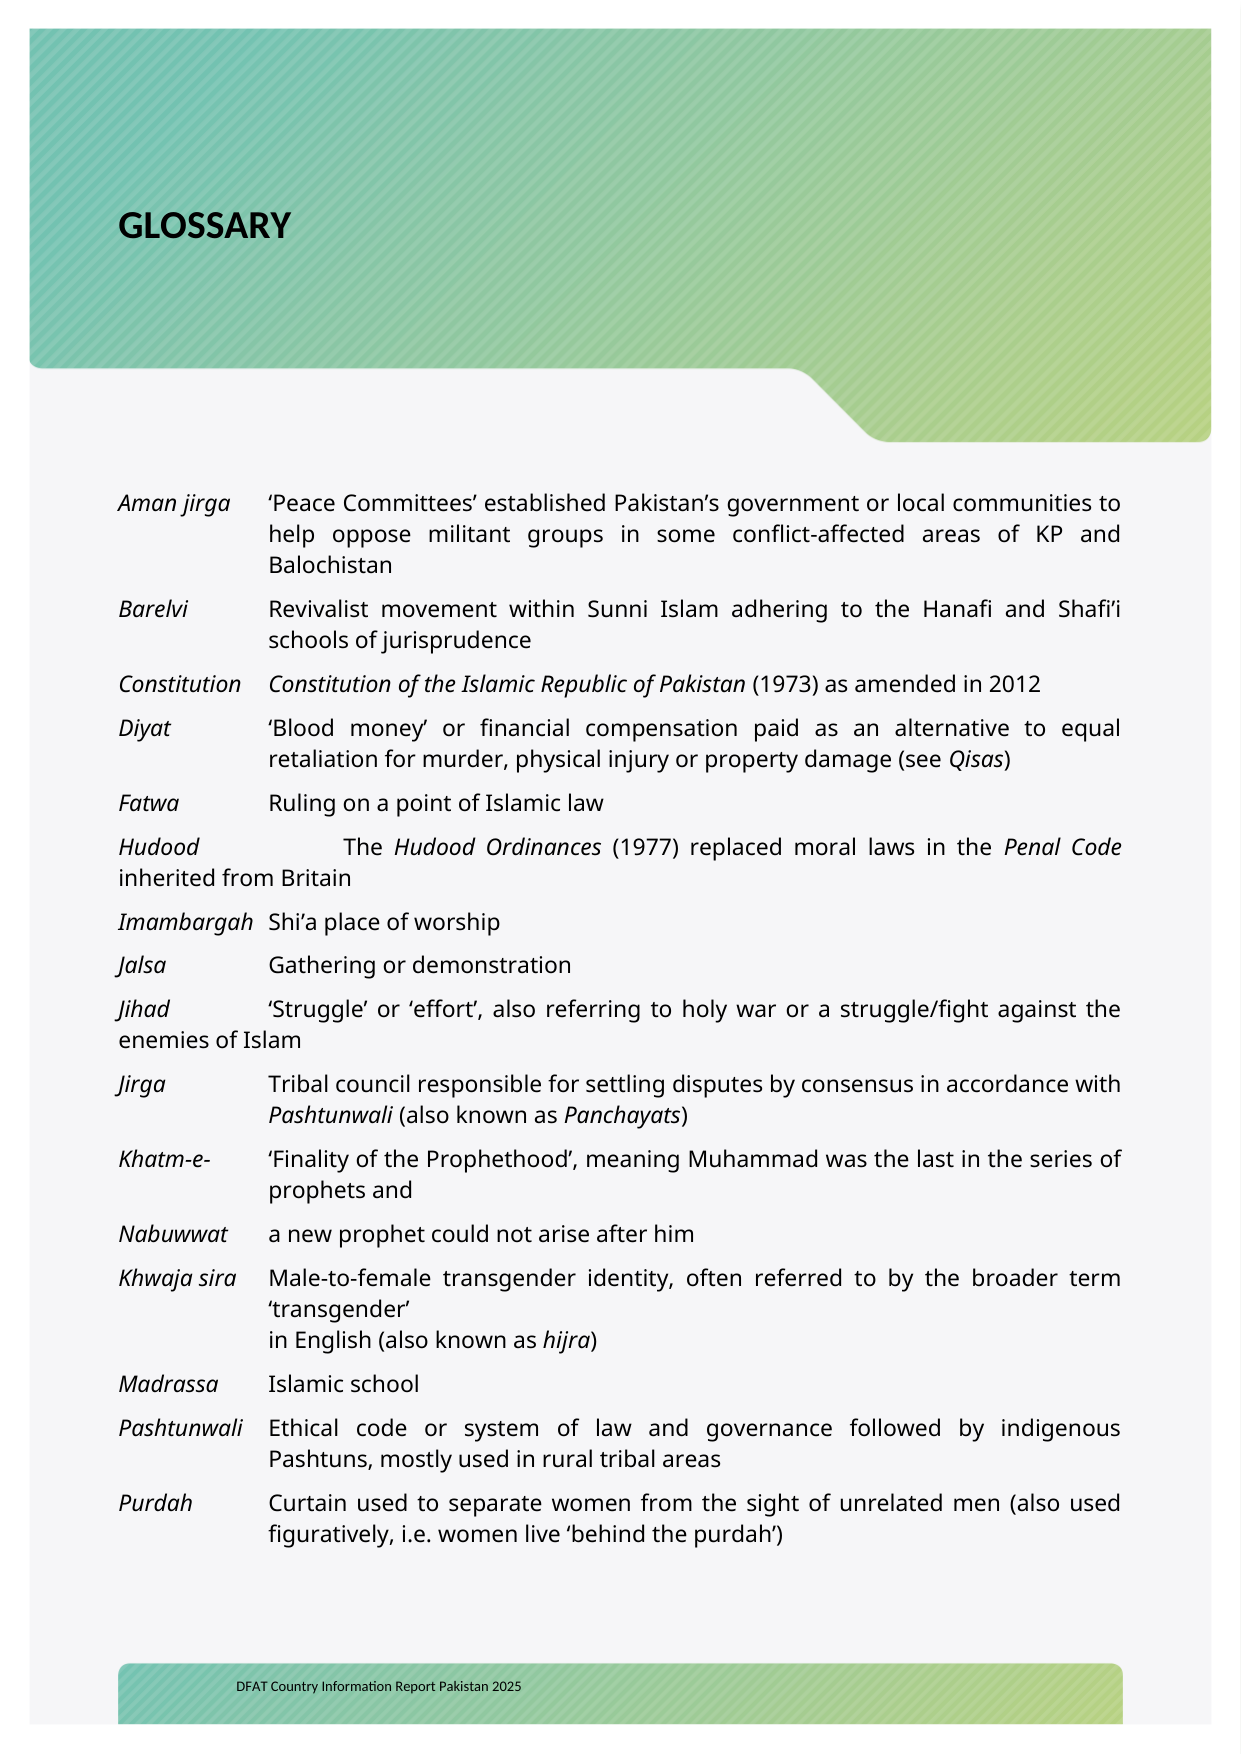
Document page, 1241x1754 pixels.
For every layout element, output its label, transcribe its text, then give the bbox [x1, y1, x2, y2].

text Purdah Curtain used to separate women from the sight of unrelated men (also used figuratively, i.e. women live ‘behind the purdah’) [118, 1487, 1122, 1549]
text Nabuwwat a new prophet could not arise after him [118, 1218, 1122, 1249]
text Fatwa Ruling on a point of Islamic law [118, 787, 1122, 818]
text Barelvi Revivalist movement within Sunni Islam adhering to the Hanafi and Shafi’i schools of jurisprudence [118, 593, 1122, 656]
text Hudood The Hudood Ordinances (1977) replaced moral laws in the Penal Code inherited from Britain [118, 831, 1122, 893]
text Khwaja sira Male-to-female transgender identity, often referred to by the broader term ‘transgender’ in English (also known as hijra) [118, 1262, 1122, 1356]
picture [0, 0, 1241, 1754]
text Khatm-e- ‘Finality of the Prophethood’, meaning Muhammad was the last in the series of prophets and [118, 1143, 1122, 1206]
text Pashtunwali Ethical code or system of law and governance followed by indigenous Pashtuns, mostly used in rural tribal areas [118, 1412, 1122, 1474]
text Madrassa Islamic school [118, 1368, 1122, 1399]
subtitle GLOSSARY [118, 207, 1122, 246]
text Imambargah Shi’a place of worship [118, 906, 1122, 937]
text Jirga Tribal council responsible for settling disputes by consensus in accordance with Pashtunwali (also known as Panchayats) [118, 1068, 1122, 1131]
text Diyat ‘Blood money’ or financial compensation paid as an alternative to equal retaliation for murder, physical injury or property damage (see Qisas) [118, 712, 1122, 774]
text Jalsa Gathering or demonstration [118, 949, 1122, 981]
text Aman jirga ‘Peace Committees’ established Pakistan’s government or local communities to help oppose militant groups in some conflict-affected areas of KP and Balochistan [118, 487, 1122, 581]
text Jihad ‘Struggle’ or ‘effort’, also referring to holy war or a struggle/fight against the enemies of Islam [118, 993, 1122, 1056]
text Constitution Constitution of the Islamic Republic of Pakistan (1973) as amended in 2012 [118, 668, 1122, 699]
